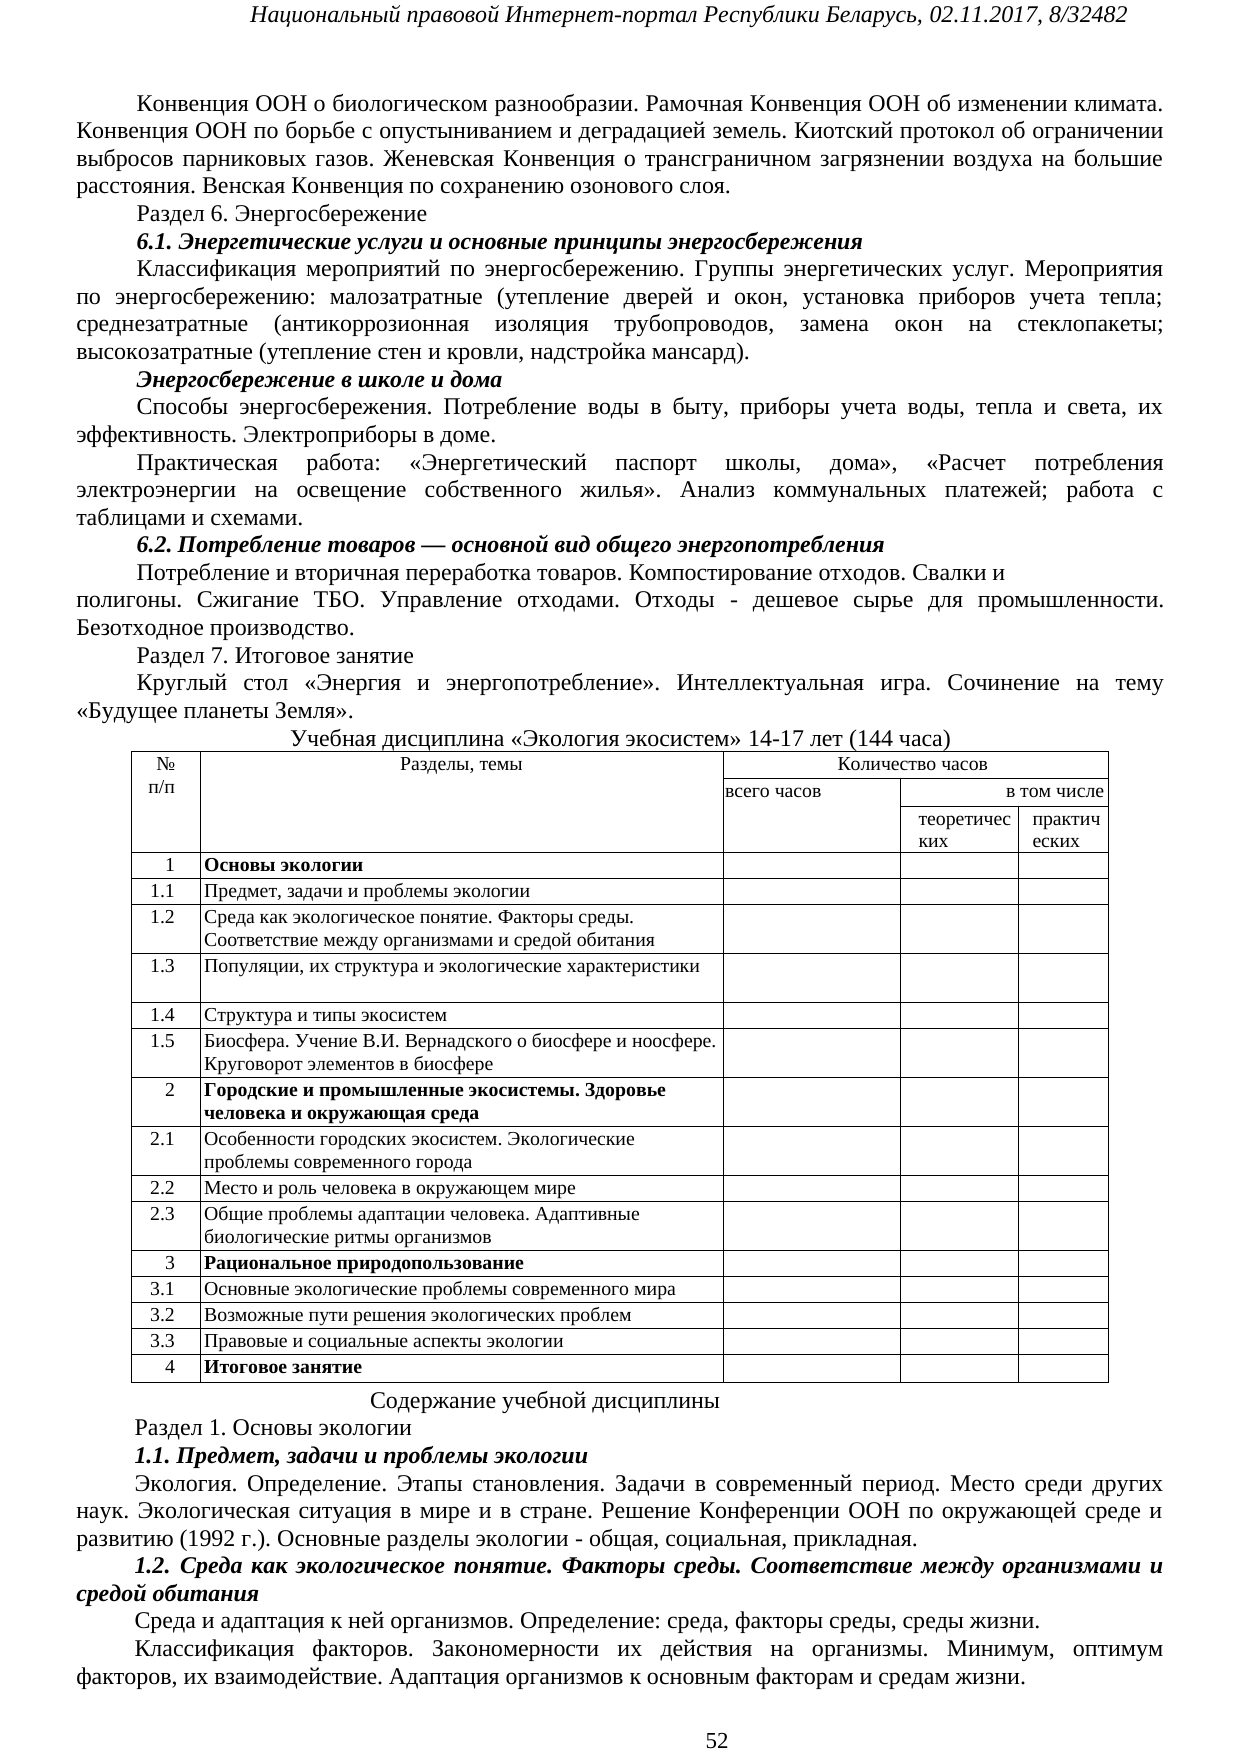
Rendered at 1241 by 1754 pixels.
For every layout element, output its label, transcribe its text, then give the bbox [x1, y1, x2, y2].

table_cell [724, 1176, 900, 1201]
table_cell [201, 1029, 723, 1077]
text Среда и адаптация к ней организмов. Определение: среда, факторы среды, среды жизни. [76, 1607, 1164, 1634]
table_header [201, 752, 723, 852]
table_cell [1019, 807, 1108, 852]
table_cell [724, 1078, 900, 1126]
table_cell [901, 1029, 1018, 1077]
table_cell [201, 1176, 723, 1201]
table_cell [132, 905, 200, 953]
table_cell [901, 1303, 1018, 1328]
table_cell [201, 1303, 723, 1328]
subtitle Раздел 6. Энергосбережение [76, 199, 1167, 227]
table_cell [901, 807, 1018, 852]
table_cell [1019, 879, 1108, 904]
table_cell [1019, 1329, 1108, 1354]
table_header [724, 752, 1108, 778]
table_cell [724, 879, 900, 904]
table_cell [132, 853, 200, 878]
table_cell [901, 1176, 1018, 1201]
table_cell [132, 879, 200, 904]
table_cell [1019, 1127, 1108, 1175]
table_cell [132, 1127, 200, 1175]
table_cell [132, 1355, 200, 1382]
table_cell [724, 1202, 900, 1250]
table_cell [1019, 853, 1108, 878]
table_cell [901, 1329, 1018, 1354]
text Учебная дисциплина «Экология экосистем» 14-17 лет (144 часа) [74, 723, 1167, 751]
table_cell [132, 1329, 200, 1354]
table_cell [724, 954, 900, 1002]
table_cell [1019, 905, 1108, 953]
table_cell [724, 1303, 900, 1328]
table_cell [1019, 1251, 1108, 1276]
text Классификация факторов. Закономерности их действия на организмы. Минимум, оптимум факторов, их взаимодействие. Адаптация организмов к основным факторам и средам жизни. [76, 1634, 1164, 1689]
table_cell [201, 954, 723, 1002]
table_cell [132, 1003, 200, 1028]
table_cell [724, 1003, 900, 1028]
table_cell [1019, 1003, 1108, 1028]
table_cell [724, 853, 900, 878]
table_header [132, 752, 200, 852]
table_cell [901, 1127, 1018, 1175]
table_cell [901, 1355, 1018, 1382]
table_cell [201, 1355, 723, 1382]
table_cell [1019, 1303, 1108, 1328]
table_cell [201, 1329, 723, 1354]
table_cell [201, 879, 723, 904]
subtitle Раздел 1. Основы экологии [76, 1413, 1167, 1441]
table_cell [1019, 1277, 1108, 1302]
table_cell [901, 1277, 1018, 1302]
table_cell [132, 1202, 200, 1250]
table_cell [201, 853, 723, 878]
subtitle Предмет, задачи и проблемы экологии [76, 1441, 1167, 1468]
subtitle Среда как экологическое понятие. Факторы среды. Соответствие между организмами и средой обитания [76, 1551, 1164, 1607]
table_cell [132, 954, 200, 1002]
subtitle Потребление товаров — основной вид общего энергопотребления [76, 530, 1167, 558]
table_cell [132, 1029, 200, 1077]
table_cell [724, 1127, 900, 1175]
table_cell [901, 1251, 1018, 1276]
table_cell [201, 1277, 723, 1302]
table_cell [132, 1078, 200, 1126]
subtitle Содержание учебной дисциплины [370, 1386, 1167, 1413]
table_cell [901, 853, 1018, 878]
text Потребление и вторичная переработка товаров. Компостирование отходов. Свалки и [76, 558, 1167, 586]
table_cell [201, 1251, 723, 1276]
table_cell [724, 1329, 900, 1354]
text Конвенция ООН о биологическом разнообразии. Рамочная Конвенция ООН об изменении климата. Конвенция ООН по борьбе с опустыниванием и деградацией земель. Киотский протокол об ограничении выбросов парниковых газов. Женевская Конвенция о трансграничном загрязнении воздуха на большие расстояния. Венская Конвенция по сохранению озонового слоя. [76, 89, 1164, 199]
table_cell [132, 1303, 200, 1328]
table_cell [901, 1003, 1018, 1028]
subtitle Раздел 7. Итоговое занятие [76, 641, 1167, 668]
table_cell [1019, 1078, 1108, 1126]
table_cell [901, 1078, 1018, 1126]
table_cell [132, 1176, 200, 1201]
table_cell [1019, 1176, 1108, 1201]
text Экология. Определение. Этапы становления. Задачи в современный период. Место среди других наук. Экологическая ситуация в мире и в стране. Решение Конференции ООН по окружающей среде и развитию (1992 г.). Основные разделы экологии - общая, социальная, прикладная. [76, 1468, 1164, 1551]
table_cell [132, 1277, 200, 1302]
text Практическая работа: «Энергетический паспорт школы, дома», «Расчет потребления электроэнергии на освещение собственного жилья». Анализ коммунальных платежей; работа с таблицами и схемами. [76, 447, 1164, 530]
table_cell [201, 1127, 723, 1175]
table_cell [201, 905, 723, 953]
text Способы энергосбережения. Потребление воды в быту, приборы учета воды, тепла и света, их эффективность. Электроприборы в доме. [76, 392, 1164, 447]
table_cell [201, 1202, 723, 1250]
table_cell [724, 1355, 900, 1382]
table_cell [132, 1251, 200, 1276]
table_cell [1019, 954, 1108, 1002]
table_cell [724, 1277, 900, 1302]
subtitle Энергетические услуги и основные принципы энергосбережения [76, 227, 1167, 254]
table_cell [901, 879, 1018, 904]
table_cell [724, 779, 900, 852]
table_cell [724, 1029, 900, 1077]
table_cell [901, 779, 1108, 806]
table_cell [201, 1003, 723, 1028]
text Круглый стол «Энергия и энергопотребление». Интеллектуальная игра. Сочинение на тему «Будущее планеты Земля». [76, 668, 1164, 723]
subtitle Энергосбережение в школе и дома [76, 365, 1167, 392]
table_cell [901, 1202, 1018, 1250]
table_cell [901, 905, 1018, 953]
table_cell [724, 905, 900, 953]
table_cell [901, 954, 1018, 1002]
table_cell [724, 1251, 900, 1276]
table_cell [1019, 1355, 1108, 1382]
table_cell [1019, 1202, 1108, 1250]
text полигоны. Сжигание ТБО. Управление отходами. Отходы - дешевое сырье для промышленности. Безотходное производство. [76, 586, 1164, 641]
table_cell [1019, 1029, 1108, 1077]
text Классификация мероприятий по энергосбережению. Группы энергетических услуг. Мероприятия по энергосбережению: малозатратные (утепление дверей и окон, установка приборов учета тепла; среднезатратные (антикоррозионная изоляция трубопроводов, замена окон на стеклопакеты; высокозатратные (утепление стен и кровли, надстройка мансард). [76, 254, 1164, 365]
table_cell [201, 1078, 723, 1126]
